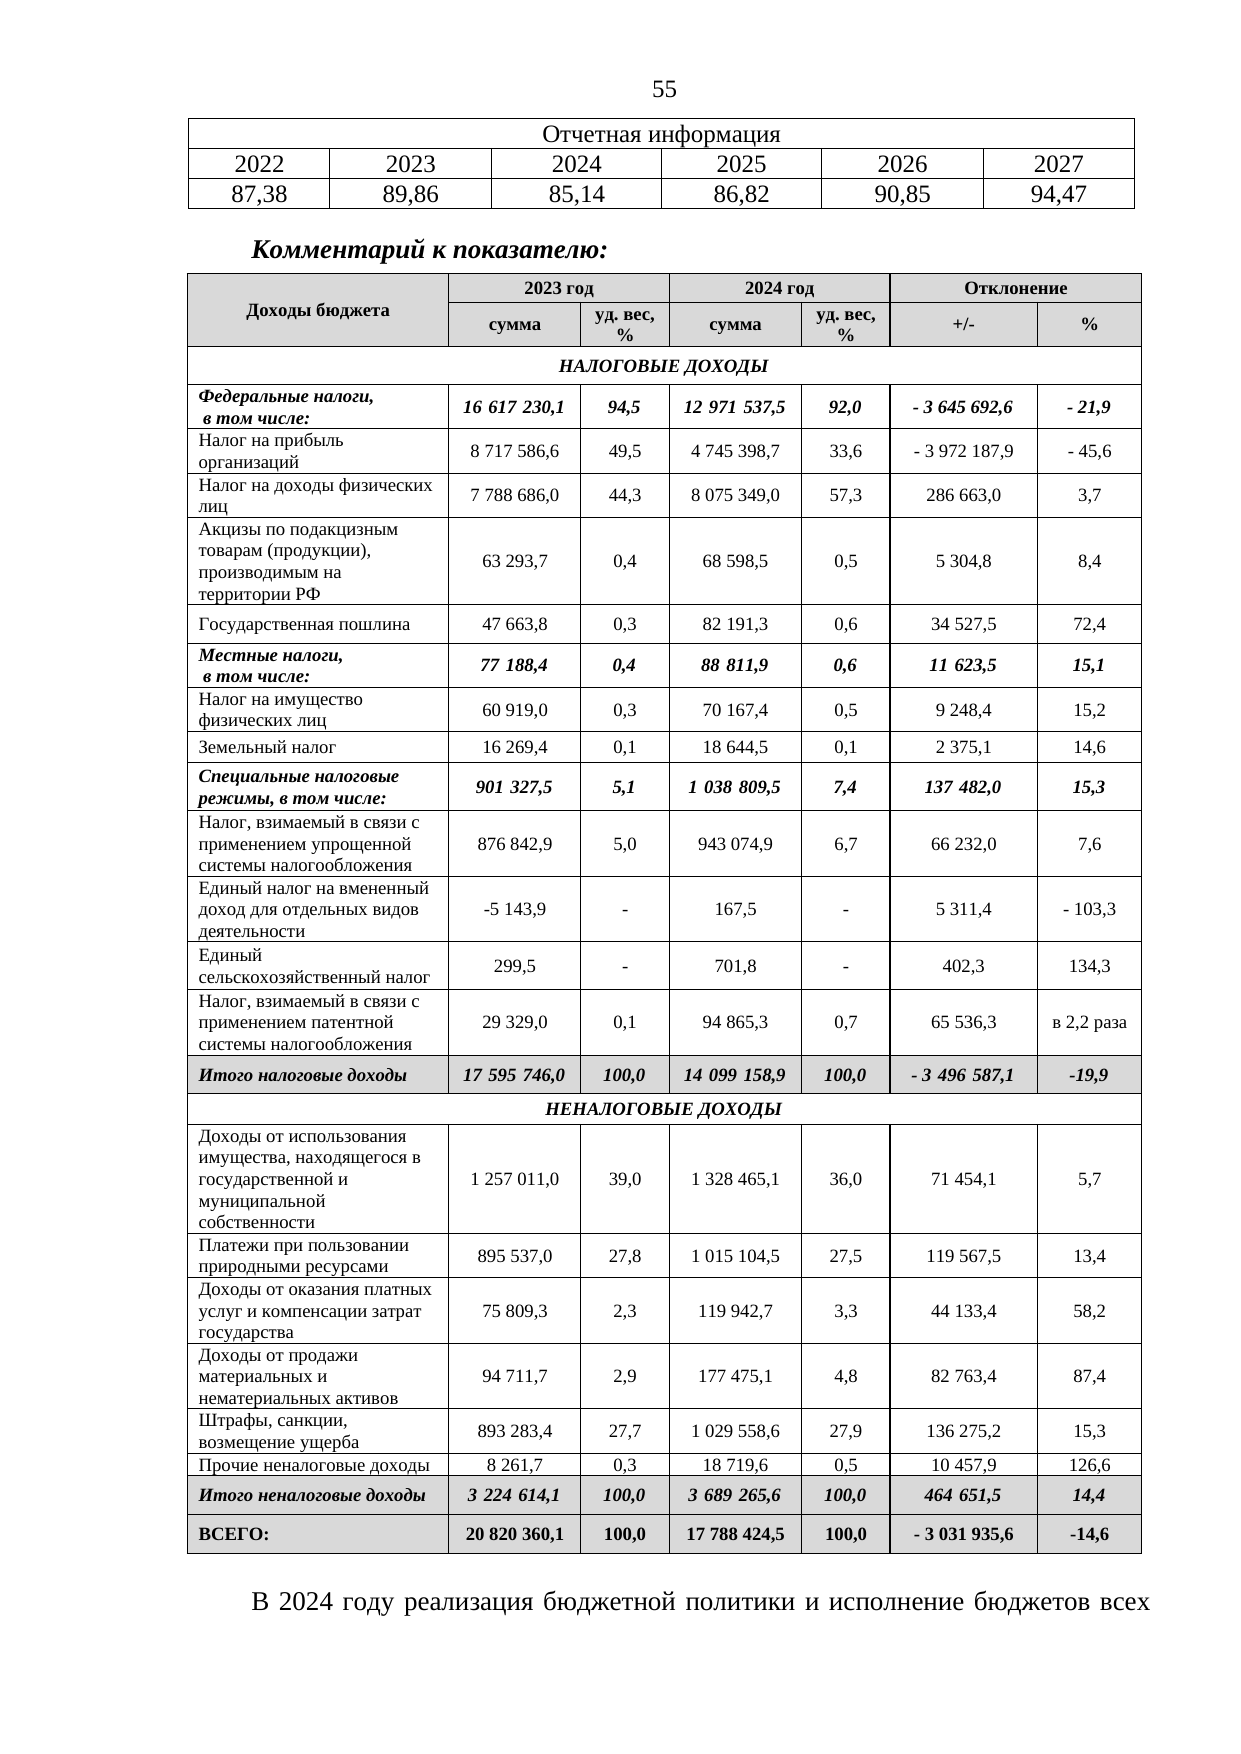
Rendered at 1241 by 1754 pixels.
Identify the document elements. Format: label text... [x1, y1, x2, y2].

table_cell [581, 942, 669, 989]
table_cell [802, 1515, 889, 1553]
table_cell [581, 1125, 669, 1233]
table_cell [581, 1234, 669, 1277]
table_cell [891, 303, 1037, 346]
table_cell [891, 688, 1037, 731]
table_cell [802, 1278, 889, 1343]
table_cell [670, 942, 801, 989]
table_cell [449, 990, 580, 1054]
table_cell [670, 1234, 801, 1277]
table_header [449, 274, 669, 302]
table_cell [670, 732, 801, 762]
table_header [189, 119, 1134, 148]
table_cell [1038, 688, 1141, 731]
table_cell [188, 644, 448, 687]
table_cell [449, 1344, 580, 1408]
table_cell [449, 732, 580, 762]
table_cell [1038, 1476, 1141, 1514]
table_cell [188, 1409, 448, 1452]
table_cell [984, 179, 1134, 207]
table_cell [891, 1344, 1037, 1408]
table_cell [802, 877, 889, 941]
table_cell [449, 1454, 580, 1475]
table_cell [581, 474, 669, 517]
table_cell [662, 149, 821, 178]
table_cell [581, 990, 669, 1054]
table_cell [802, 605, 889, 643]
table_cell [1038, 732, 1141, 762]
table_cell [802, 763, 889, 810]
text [177, 1585, 1152, 1616]
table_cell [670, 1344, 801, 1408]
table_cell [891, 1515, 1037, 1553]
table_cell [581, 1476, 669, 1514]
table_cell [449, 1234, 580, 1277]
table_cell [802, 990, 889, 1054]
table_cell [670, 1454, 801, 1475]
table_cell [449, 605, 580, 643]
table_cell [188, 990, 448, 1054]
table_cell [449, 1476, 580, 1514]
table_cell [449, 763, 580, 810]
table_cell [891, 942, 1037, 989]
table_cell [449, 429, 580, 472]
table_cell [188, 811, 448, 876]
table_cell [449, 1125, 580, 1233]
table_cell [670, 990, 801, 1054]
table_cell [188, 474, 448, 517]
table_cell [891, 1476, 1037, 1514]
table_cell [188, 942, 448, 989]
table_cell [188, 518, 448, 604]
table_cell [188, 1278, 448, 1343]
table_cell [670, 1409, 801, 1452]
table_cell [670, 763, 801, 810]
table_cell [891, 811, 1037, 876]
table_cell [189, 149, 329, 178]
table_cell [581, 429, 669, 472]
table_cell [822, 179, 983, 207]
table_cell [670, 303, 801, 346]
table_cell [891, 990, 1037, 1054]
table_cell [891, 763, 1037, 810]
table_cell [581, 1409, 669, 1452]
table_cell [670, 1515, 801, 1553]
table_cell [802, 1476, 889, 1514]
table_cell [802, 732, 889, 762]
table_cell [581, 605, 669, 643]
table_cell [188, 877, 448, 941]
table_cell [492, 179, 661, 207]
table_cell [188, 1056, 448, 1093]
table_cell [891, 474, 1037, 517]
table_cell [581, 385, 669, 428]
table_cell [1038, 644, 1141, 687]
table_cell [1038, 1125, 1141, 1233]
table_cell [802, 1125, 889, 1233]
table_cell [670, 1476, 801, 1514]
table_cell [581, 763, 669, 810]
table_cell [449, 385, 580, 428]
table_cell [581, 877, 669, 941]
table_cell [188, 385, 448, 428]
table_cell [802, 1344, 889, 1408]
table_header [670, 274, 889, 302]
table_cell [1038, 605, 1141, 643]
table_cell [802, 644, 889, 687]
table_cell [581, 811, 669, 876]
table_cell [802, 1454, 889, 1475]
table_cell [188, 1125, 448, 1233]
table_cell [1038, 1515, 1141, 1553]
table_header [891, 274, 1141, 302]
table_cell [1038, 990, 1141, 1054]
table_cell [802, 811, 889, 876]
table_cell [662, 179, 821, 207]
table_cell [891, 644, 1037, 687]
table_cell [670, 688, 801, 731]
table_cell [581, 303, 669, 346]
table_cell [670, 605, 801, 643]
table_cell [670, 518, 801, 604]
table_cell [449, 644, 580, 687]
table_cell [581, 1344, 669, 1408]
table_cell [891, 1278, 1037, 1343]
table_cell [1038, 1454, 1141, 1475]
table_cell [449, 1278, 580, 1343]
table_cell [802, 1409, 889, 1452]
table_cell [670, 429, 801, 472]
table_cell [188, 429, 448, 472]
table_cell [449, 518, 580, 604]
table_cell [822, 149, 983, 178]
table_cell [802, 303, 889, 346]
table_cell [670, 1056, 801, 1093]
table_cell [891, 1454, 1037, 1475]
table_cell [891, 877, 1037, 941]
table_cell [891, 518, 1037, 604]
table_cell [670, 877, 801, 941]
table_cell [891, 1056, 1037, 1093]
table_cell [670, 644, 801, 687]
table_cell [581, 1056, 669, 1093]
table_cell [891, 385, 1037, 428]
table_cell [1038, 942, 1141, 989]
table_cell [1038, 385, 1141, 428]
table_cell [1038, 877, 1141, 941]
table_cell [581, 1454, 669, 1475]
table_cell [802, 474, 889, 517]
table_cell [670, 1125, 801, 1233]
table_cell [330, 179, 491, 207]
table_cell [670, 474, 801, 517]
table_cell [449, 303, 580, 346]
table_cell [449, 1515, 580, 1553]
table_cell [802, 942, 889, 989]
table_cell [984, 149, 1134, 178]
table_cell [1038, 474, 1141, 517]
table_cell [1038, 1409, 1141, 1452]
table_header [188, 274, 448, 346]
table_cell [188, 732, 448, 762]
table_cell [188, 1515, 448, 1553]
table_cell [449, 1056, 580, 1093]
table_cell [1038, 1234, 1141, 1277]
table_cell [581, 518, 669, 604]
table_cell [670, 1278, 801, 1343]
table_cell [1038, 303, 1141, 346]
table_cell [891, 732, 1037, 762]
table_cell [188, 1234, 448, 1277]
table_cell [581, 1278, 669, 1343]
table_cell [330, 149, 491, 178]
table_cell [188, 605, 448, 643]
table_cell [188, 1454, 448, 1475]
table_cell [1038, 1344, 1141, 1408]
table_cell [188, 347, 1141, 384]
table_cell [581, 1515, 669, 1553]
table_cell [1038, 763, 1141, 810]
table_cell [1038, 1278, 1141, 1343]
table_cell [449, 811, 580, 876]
text Комментарий к показателю: [177, 233, 1152, 265]
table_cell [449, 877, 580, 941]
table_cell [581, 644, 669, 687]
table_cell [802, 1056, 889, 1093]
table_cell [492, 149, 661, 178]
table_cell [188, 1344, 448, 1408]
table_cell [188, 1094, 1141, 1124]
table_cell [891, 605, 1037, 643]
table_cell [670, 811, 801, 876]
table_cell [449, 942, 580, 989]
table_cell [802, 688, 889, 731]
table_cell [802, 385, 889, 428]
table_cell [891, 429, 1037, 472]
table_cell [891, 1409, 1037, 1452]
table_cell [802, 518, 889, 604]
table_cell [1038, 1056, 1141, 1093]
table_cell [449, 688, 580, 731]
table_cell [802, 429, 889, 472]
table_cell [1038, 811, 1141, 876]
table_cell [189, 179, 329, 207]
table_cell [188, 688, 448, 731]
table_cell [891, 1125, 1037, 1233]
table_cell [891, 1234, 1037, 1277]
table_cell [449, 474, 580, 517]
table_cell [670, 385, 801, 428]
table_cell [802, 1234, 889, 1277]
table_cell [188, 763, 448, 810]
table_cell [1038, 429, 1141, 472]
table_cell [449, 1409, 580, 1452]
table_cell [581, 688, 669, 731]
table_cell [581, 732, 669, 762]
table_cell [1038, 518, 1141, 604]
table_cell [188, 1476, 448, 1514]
